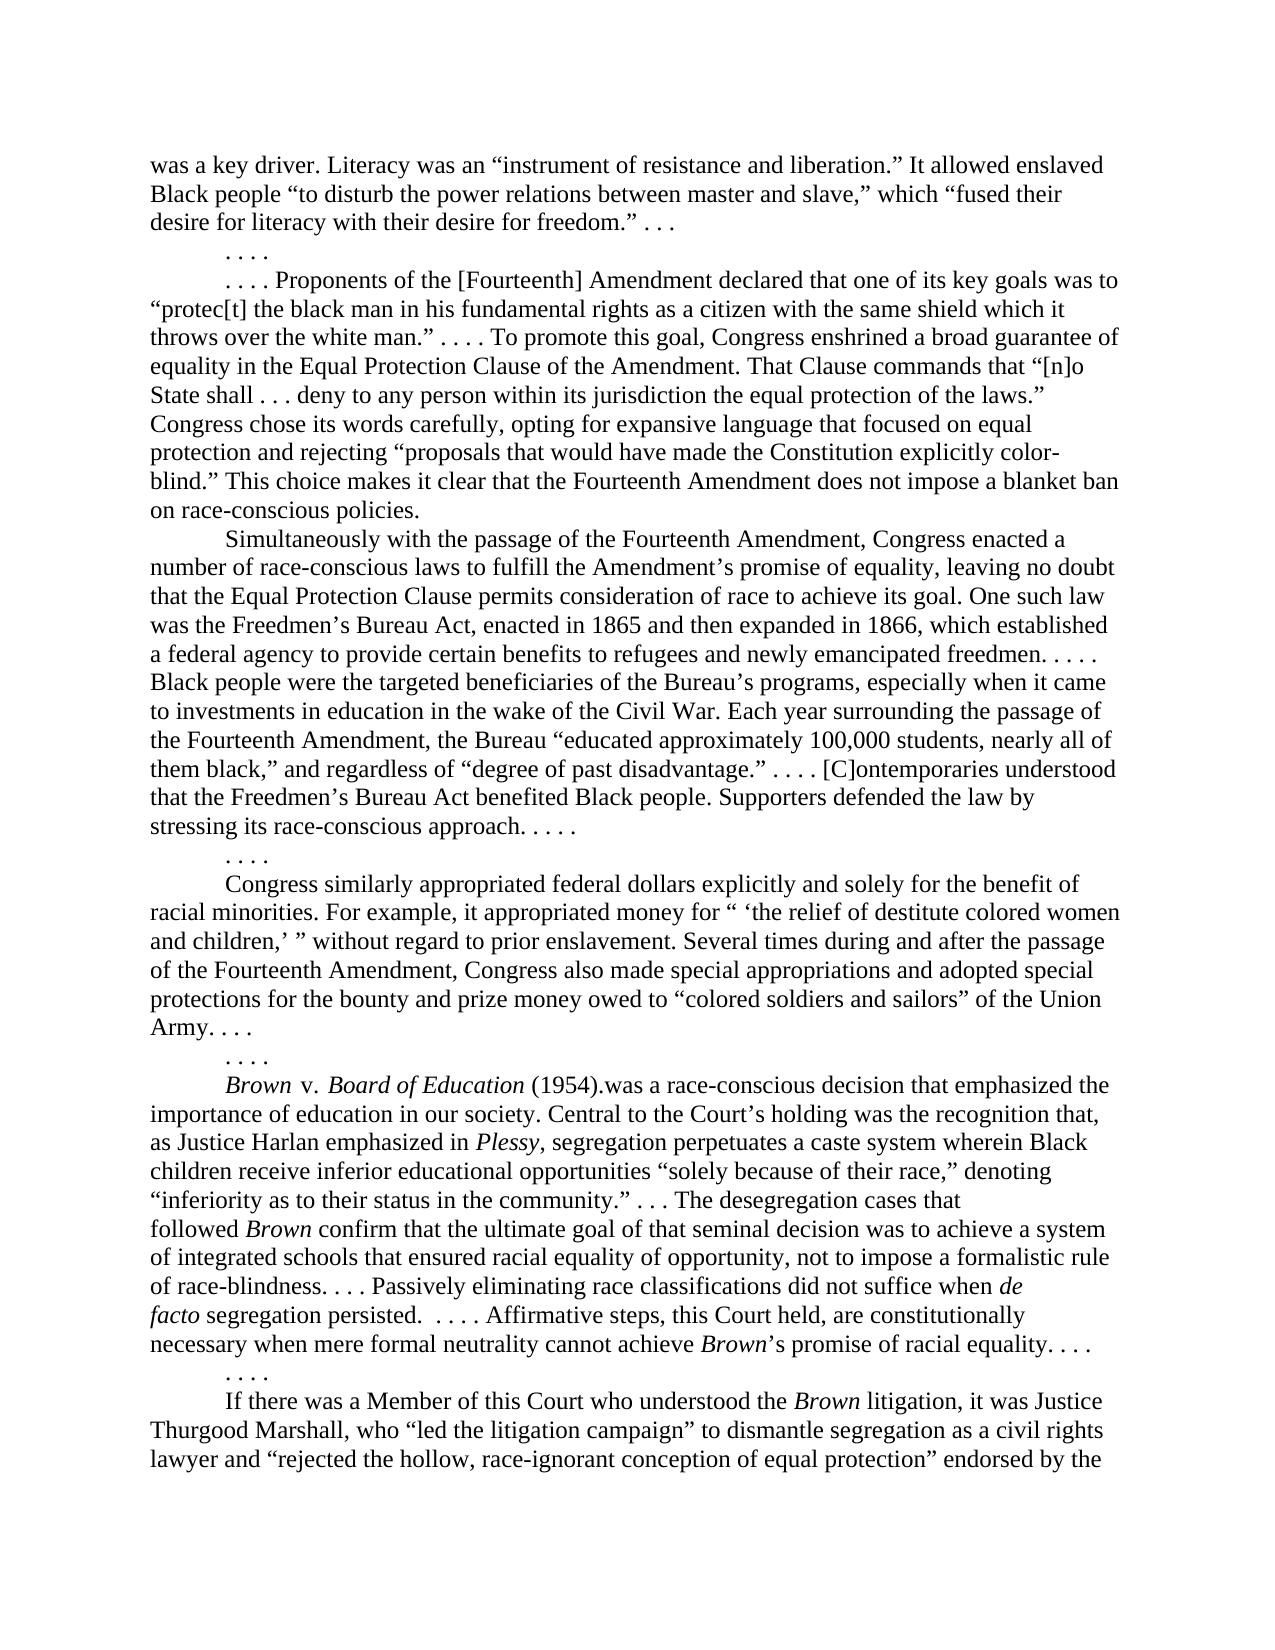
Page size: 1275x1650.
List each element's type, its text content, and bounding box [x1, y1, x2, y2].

text Brown v. Board of Education (1954).was a race-conscious decision that emphasized the importance of education in our society. Central to the Court’s holding was the recognition that, as Justice Harlan emphasized in Plessy, segregation perpetuates a caste system wherein Black children receive inferior educational opportunities “solely because of their race,” denoting “inferiority as to their status in the community.” . . . The desegregation cases that followed Brown confirm that the ultimate goal of that seminal decision was to achieve a system of integrated schools that ensured racial equality of opportunity, not to impose a formalistic rule of race-blindness. . . . Passively eliminating race classifications did not suffice when de facto segregation persisted. . . . . Affirmative steps, this Court held, are constitutionally necessary when mere formal neutrality cannot achieve Brown’s promise of racial equality. . . . [150, 1070, 1125, 1357]
text Simultaneously with the passage of the Fourteenth Amendment, Congress enacted a number of race-conscious laws to fulfill the Amendment’s promise of equality, leaving no doubt that the Equal Protection Clause permits consideration of race to achieve its goal. One such law was the Freedmen’s Bureau Act, enacted in 1865 and then expanded in 1866, which established a federal agency to provide certain benefits to refugees and newly emancipated freedmen. . . . . Black people were the targeted beneficiaries of the Bureau’s programs, especially when it came to investments in education in the wake of the Civil War. Each year surrounding the passage of the Fourteenth Amendment, the Bureau “educated approximately 100,000 students, nearly all of them black,” and regardless of “degree of past disadvantage.” . . . . [C]ontemporaries understood that the Freedmen’s Bureau Act benefited Black people. Supporters defended the law by stressing its race-conscious approach. . . . . [150, 524, 1125, 840]
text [150, 1386, 1125, 1472]
text . . . . [150, 1041, 1125, 1070]
text . . . . [150, 1357, 1125, 1386]
text . . . . Proponents of the [Fourteenth] Amendment declared that one of its key goals was to “protec[t] the black man in his fundamental rights as a citizen with the same shield which it throws over the white man.” . . . . To promote this goal, Congress enshrined a broad guarantee of equality in the Equal Protection Clause of the Amendment. That Clause commands that “[n]o State shall . . . deny to any person within its jurisdiction the equal protection of the laws.” Congress chose its words carefully, opting for expansive language that focused on equal protection and rejecting “proposals that would have made the Constitution explicitly color-blind.” This choice makes it clear that the Fourteenth Amendment does not impose a blanket ban on race-conscious policies. [150, 265, 1125, 524]
text Congress similarly appropriated federal dollars explicitly and solely for the benefit of racial minorities. For example, it appropriated money for “ ‘the relief of destitute colored women and children,’ ” without regard to prior enslavement. Several times during and after the passage of the Fourteenth Amendment, Congress also made special appropriations and adopted special protections for the bounty and prize money owed to “colored soldiers and sailors” of the Union Army. . . . [150, 869, 1125, 1041]
text . . . . [150, 236, 1125, 265]
text . . . . [150, 840, 1125, 869]
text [150, 150, 1125, 236]
